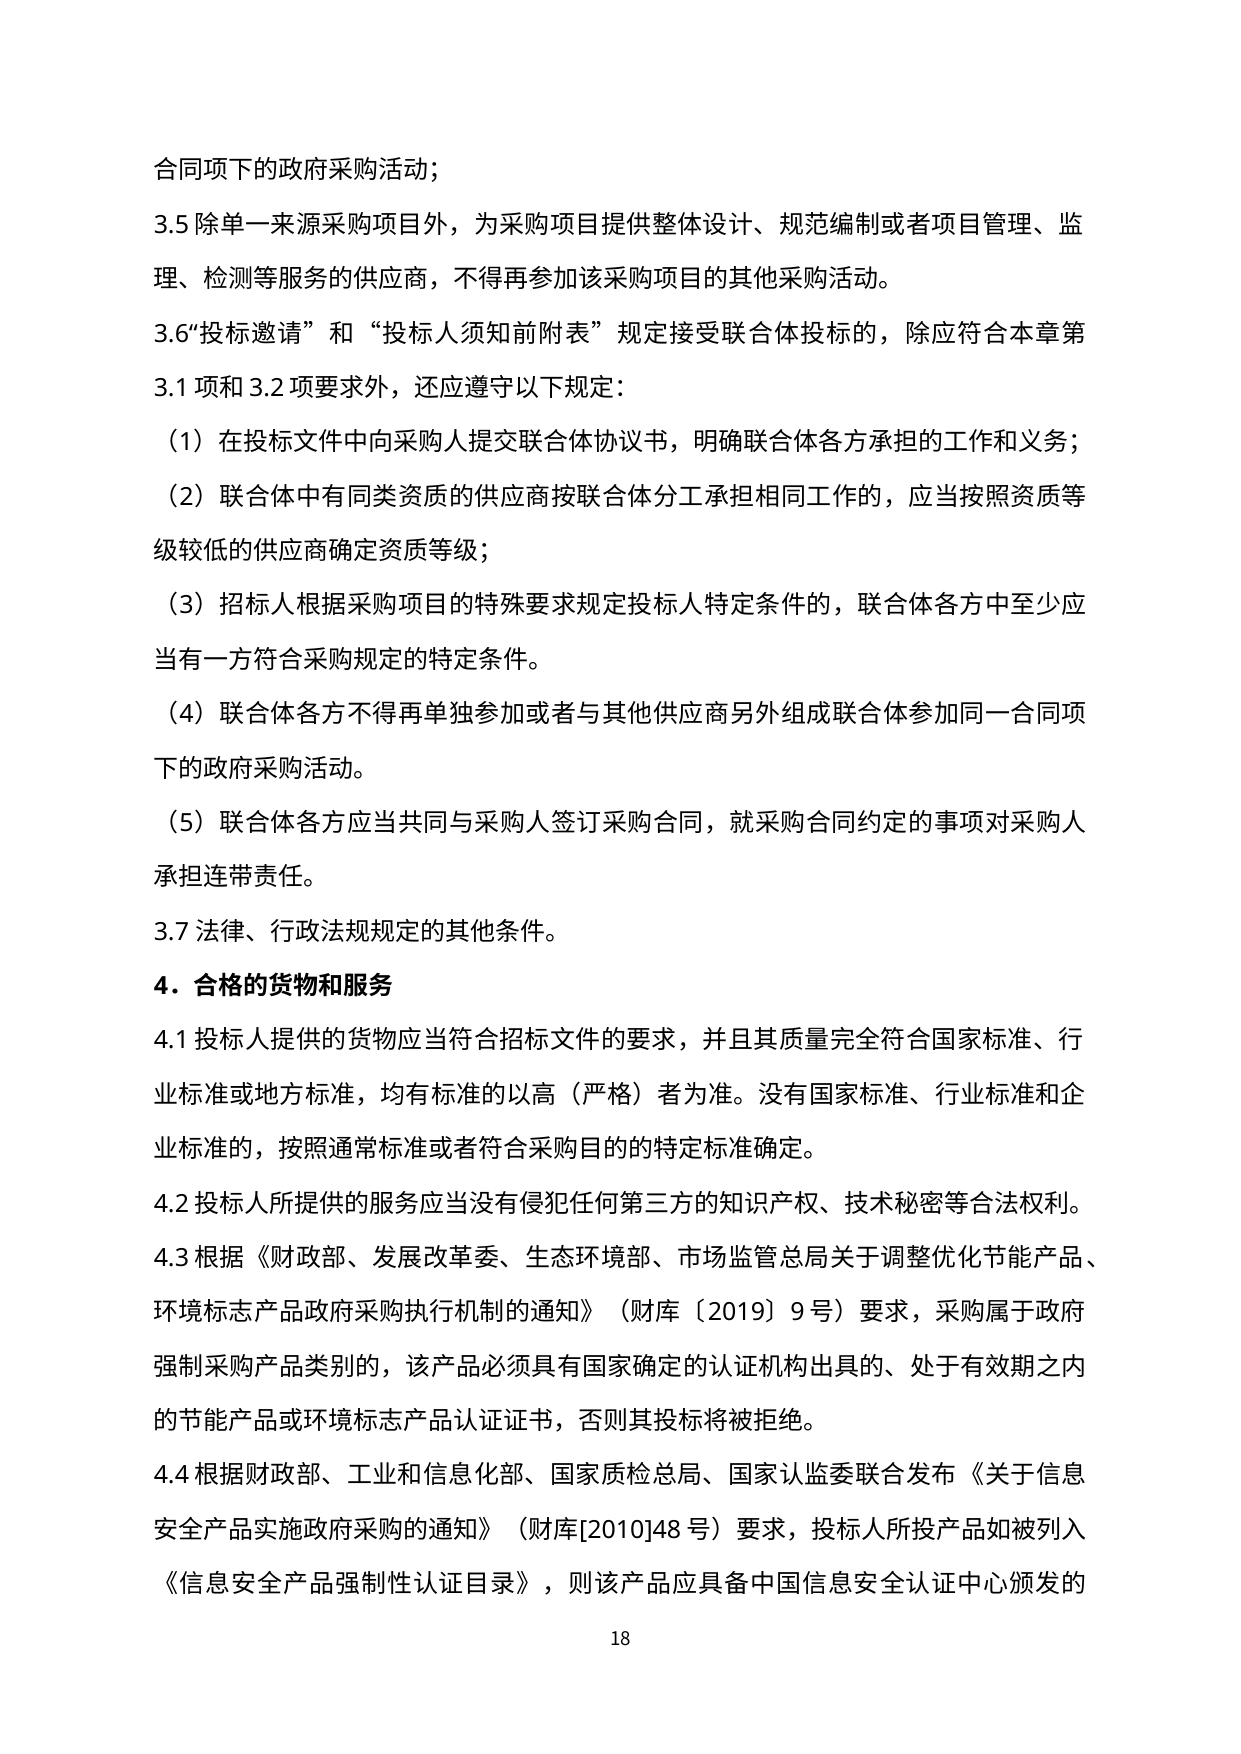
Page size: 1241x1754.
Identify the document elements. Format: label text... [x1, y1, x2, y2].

text 4.3根据《财政部、发展改革委、生态环境部、市场监管总局关于调整优化节能产品、环境标志产品政府采购执行机制的通知》（财库〔2019〕9号）要求，采购属于政府强制采购产品类别的，该产品必须具有国家确定的认证机构出具的、处于有效期之内的节能产品或环境标志产品认证证书，否则其投标将被拒绝。 [153, 1237, 1087, 1437]
text （5）联合体各方应当共同与采购人签订采购合同，就采购合同约定的事项对采购人承担连带责任。 [153, 802, 1087, 893]
text （4）联合体各方不得再单独参加或者与其他供应商另外组成联合体参加同一合同项下的政府采购活动。 [153, 694, 1087, 784]
text （2）联合体中有同类资质的供应商按联合体分工承担相同工作的，应当按照资质等级较低的供应商确定资质等级； [153, 476, 1087, 567]
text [153, 150, 1087, 186]
text 3.5除单一来源采购项目外，为采购项目提供整体设计、规范编制或者项目管理、监理、检测等服务的供应商，不得再参加该采购项目的其他采购活动。 [153, 204, 1087, 295]
text （3）招标人根据采购项目的特殊要求规定投标人特定条件的，联合体各方中至少应当有一方符合采购规定的特定条件。 [153, 585, 1087, 676]
text 4．合格的货物和服务 [153, 966, 1087, 1002]
text 3.7 法律、行政法规规定的其他条件。 [153, 911, 1087, 947]
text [153, 1455, 1087, 1600]
text （1）在投标文件中向采购人提交联合体协议书，明确联合体各方承担的工作和义务； [153, 422, 1087, 458]
text 4.1投标人提供的货物应当符合招标文件的要求，并且其质量完全符合国家标准、行业标准或地方标准，均有标准的以高（严格）者为准。没有国家标准、行业标准和企业标准的，按照通常标准或者符合采购目的的特定标准确定。 [153, 1020, 1087, 1165]
text 3.6“投标邀请”和“投标人须知前附表”规定接受联合体投标的，除应符合本章第3.1项和3.2项要求外，还应遵守以下规定： [153, 313, 1087, 404]
text 4.2投标人所提供的服务应当没有侵犯任何第三方的知识产权、技术秘密等合法权利。 [153, 1183, 1087, 1219]
